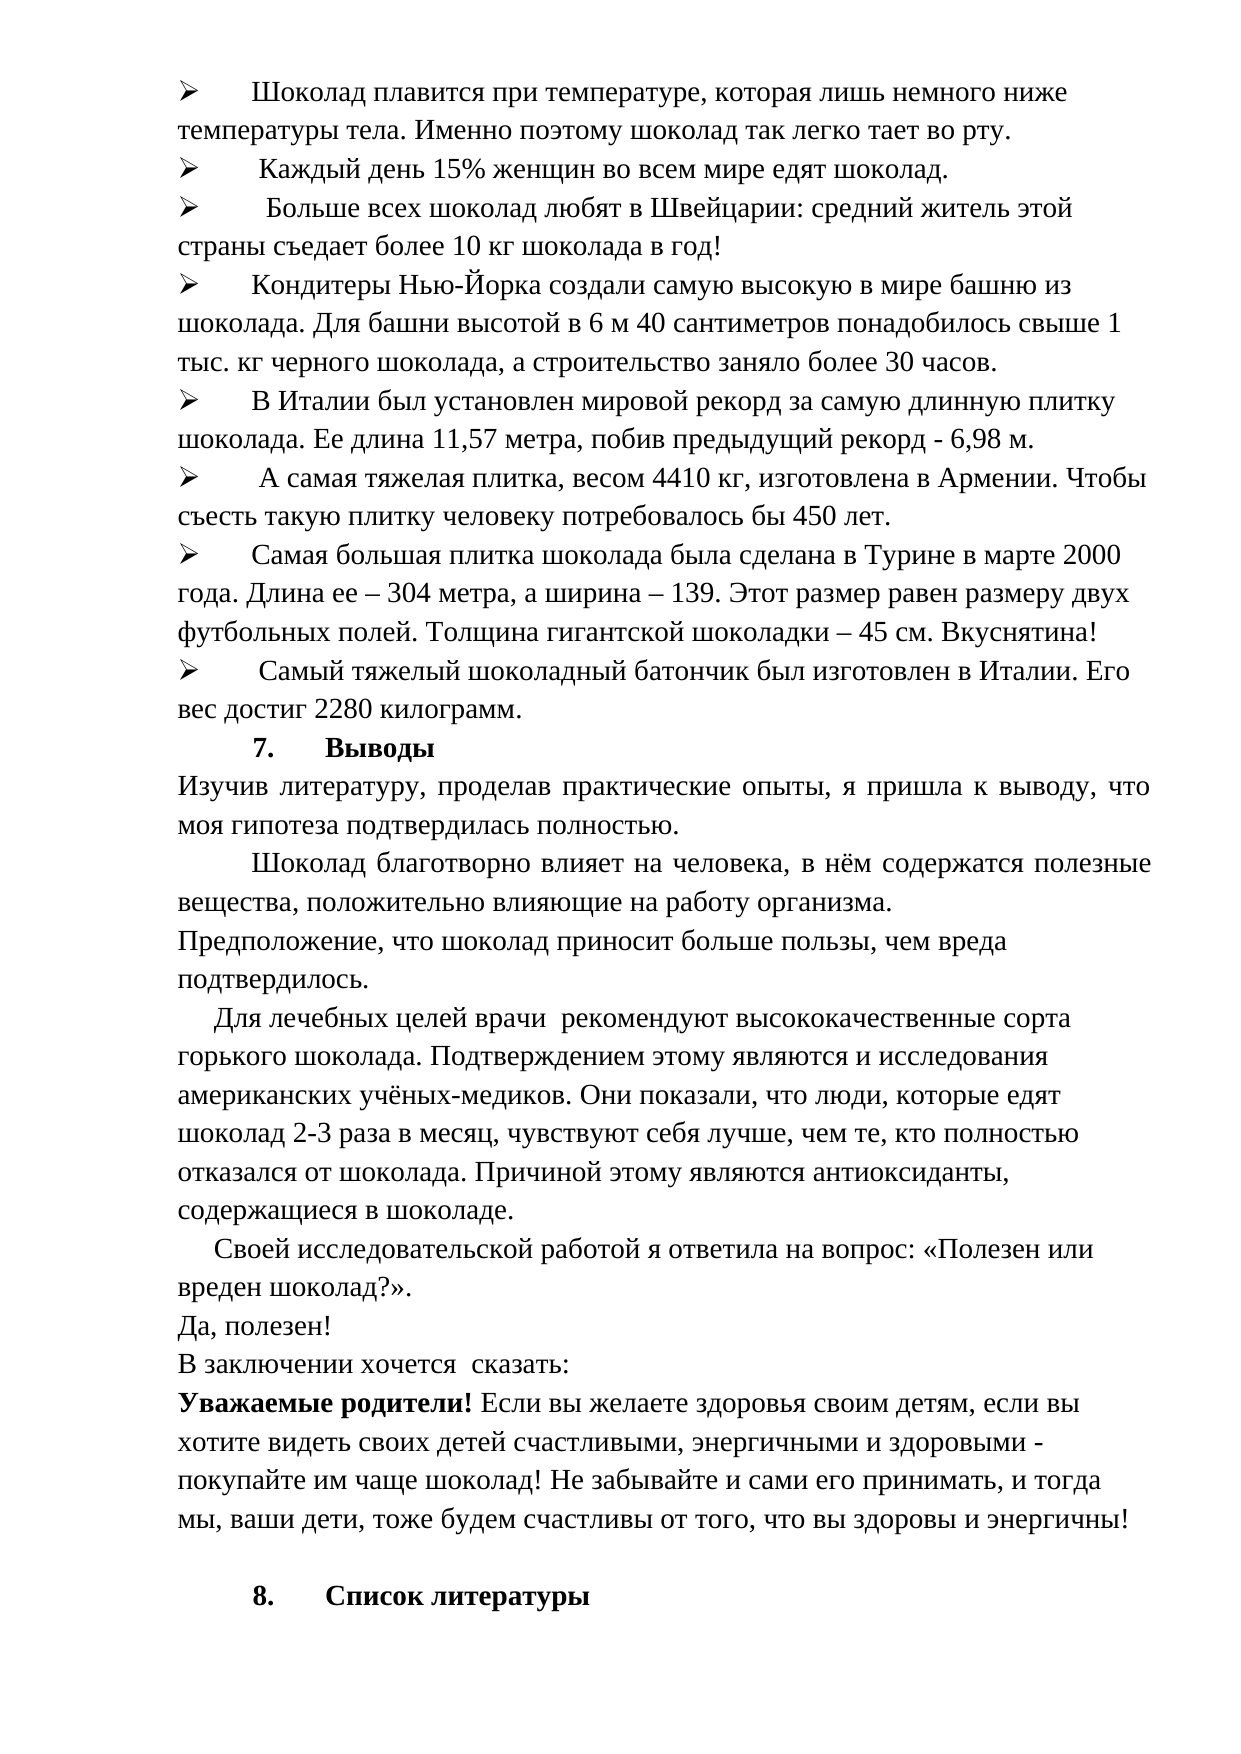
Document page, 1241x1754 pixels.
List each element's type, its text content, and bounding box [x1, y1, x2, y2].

text В заключении хочется сказать: [177, 1347, 1152, 1380]
list В Италии был установлен мировой рекорд за самую длинную плитку шоколада. Ее длина 11,57 метра, побив предыдущий рекорд - 6,98 м. [177, 383, 1152, 455]
list Самый тяжелый шоколадный батончик был изготовлен в Италии. Его вес достиг 2280 килограмм. [177, 653, 1152, 725]
list Список литературы [252, 1578, 1152, 1611]
list Выводы [252, 730, 1152, 763]
text Изучив литературу, проделав практические опыты, я пришла к выводу, что моя гипотеза подтвердилась полностью. [177, 768, 1152, 841]
list Самая большая плитка шоколада была сделана в Турине в марте 2000 года. Длина ее – 304 метра, а ширина – 139. Этот размер равен размеру двух футбольных полей. Толщина гигантской шоколадки – 45 см. Вкуснятина! [177, 537, 1152, 648]
list Шоколад плавится при температуре, которая лишь немного ниже температуры тела. Именно поэтому шоколад так легко тает во рту. [177, 74, 1152, 146]
text Уважаемые родители! Если вы желаете здоровья своим детям, если вы хотите видеть своих детей счастливыми, энергичными и здоровыми - покупайте им чаще шоколад! Не забывайте и сами его принимать, и тогда мы, ваши дети, тоже будем счастливы от того, что вы здоровы и энергичны! [177, 1385, 1152, 1534]
text Предположение, что шоколад приносит больше пользы, чем вреда подтвердилось. Для лечебных целей врачи рекомендуют высококачественные сорта горького шоколада. Подтверждением этому являются и исследования американских учёных-медиков. Они показали, что люди, которые едят шоколад 2-3 раза в месяц, чувствуют себя лучше, чем те, кто полностью отказался от шоколада. Причиной этому являются антиоксиданты, содержащиеся в шоколаде. [177, 923, 1152, 1226]
list А самая тяжелая плитка, весом 4410 кг, изготовлена в Армении. Чтобы съесть такую плитку человеку потребовалось бы 450 лет. [177, 460, 1152, 532]
list Кондитеры Нью-Йорка создали самую высокую в мире башню из шоколада. Для башни высотой в 6 м 40 сантиметров понадобилось свыше 1 тыс. кг черного шоколада, а строительство заняло более 30 часов. [177, 267, 1152, 378]
list Больше всех шоколад любят в Швейцарии: средний житель этой страны съедает более 10 кг шоколада в год! [177, 190, 1152, 262]
list Каждый день 15% женщин во всем мире едят шоколад. [177, 151, 1152, 185]
text Своей исследовательской работой я ответила на вопрос: «Полезен или вреден шоколад?». Да, полезен! [177, 1231, 1152, 1342]
text Шоколад благотворно влияет на человека, в нём содержатся полезные вещества, положительно влияющие на работу организма. [177, 846, 1152, 918]
